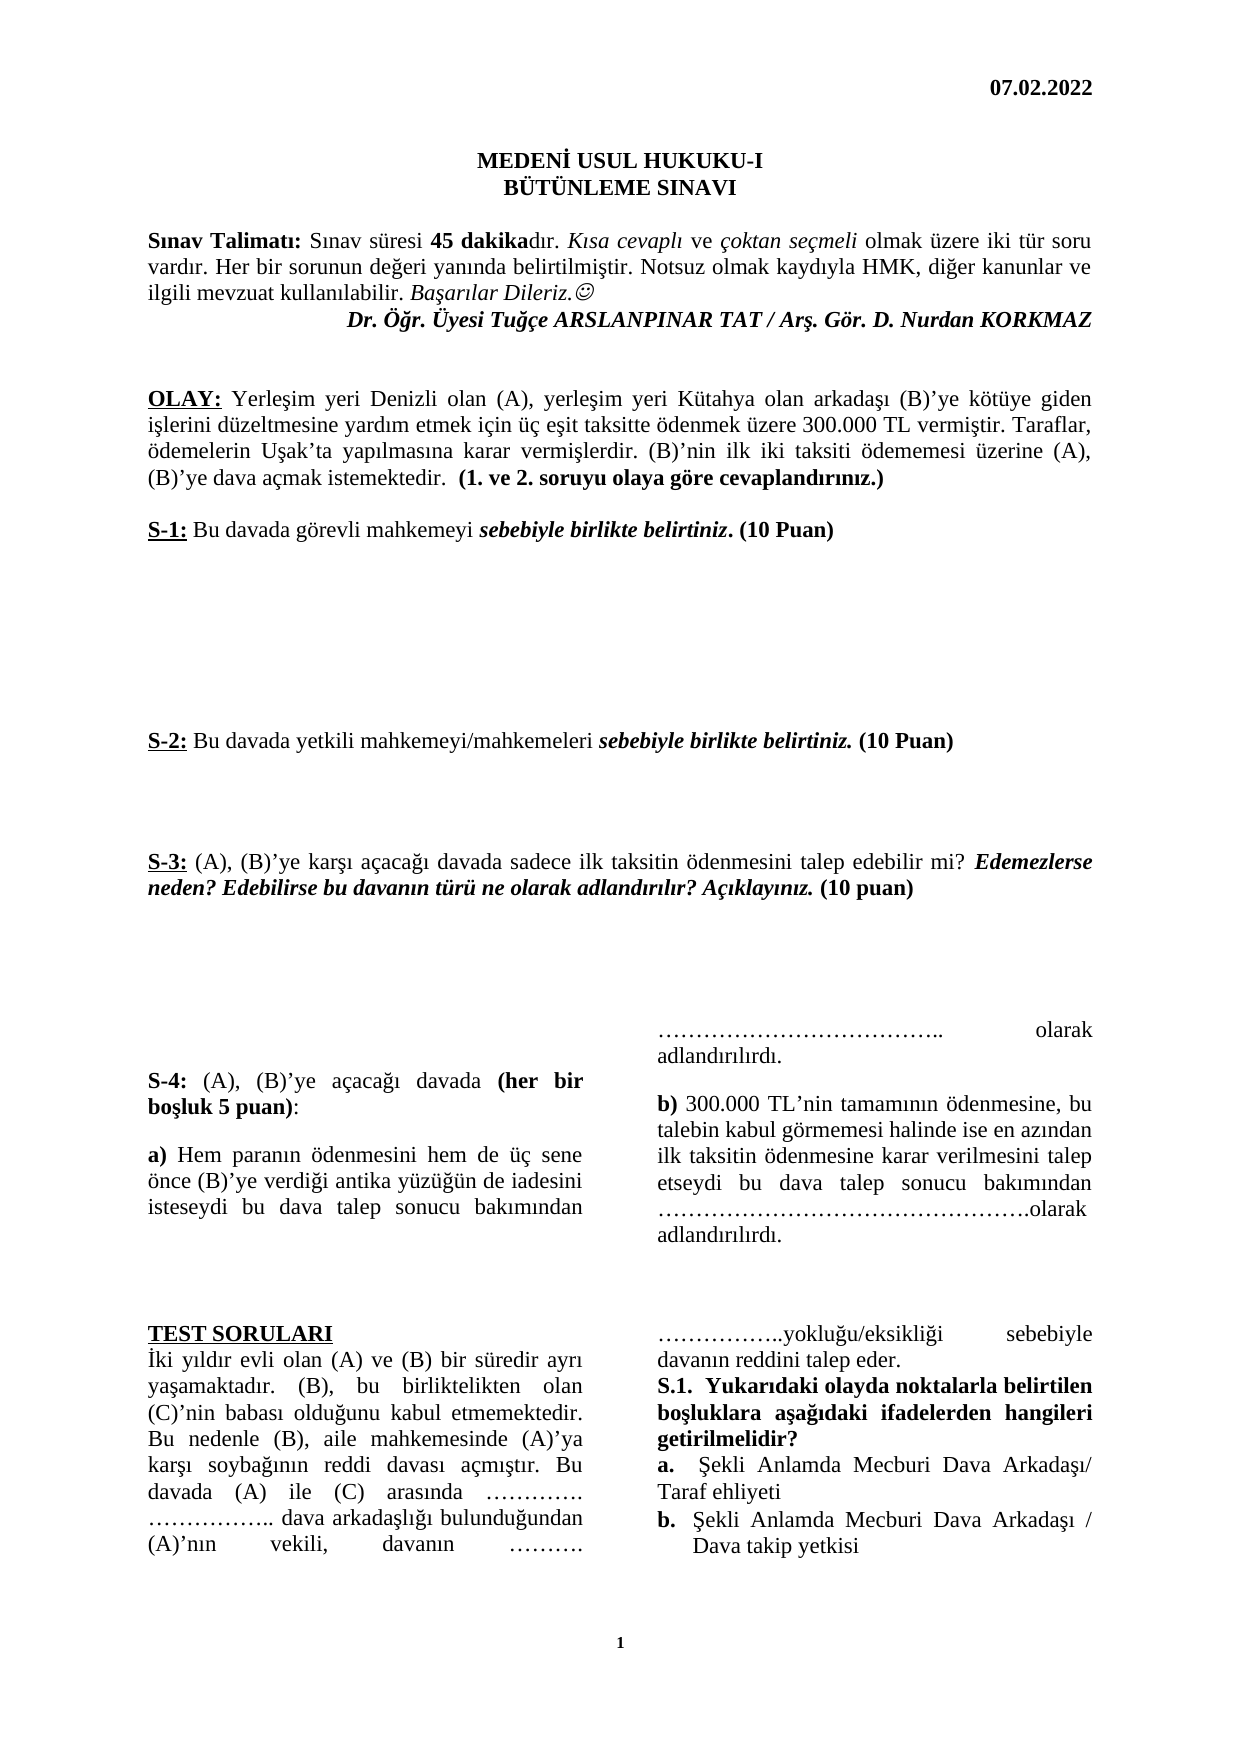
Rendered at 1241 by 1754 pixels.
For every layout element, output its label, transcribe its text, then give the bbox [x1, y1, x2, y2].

text OLAY: Yerleşim yeri Denizli olan (A), yerleşim yeri Kütahya olan arkadaşı (B)’ye kötüye giden işlerini düzeltmesine yardım etmek için üç eşit taksitte ödenmek üzere 300.000 TL vermiştir. Taraflar, ödemelerin Uşak’ta yapılmasına karar vermişlerdir. (B)’nin ilk iki taksiti ödememesi üzerine (A), (B)’ye dava açmak istemektedir. (1. ve 2. soruyu olaya göre cevaplandırınız.) [148, 385, 1093, 490]
text BÜTÜNLEME SINAVI [148, 174, 1093, 200]
text S.1. Yukarıdaki olayda noktalarla belirtilen boşluklara aşağıdaki ifadelerden hangileri getirilmelidir? [657, 1372, 1093, 1451]
text TEST SORULARI [148, 1319, 583, 1346]
text Dr. Öğr. Üyesi Tuğçe ARSLANPINAR TAT / Arş. Gör. D. Nurdan KORKMAZ [148, 306, 1093, 332]
text a. Şekli Anlamda Mecburi Dava Arkadaşı/ Taraf ehliyeti [657, 1451, 1093, 1504]
text İki yıldır evli olan (A) ve (B) bir süredir ayrı yaşamaktadır. (B), bu birliktelikten olan (C)’nin babası olduğunu kabul etmemektedir. Bu nedenle (B), aile mahkemesinde (A)’ya karşı soybağının reddi davası açmıştır. Bu davada (A) ile (C) arasında ………….…………….. dava arkadaşlığı bulunduğundan (A)’nın vekili, davanın ……….……………..yokluğu/eksikliği sebebiyle davanın reddini talep eder. [148, 1346, 583, 1557]
text S-2: Bu davada yetkili mahkemeyi/mahkemeleri sebebiyle birlikte belirtiniz. (10 Puan) [148, 727, 1093, 754]
text MEDENİ USUL HUKUKU-I [148, 148, 1093, 174]
text S-4: (A), (B)’ye açacağı davada (her bir boşluk 5 puan): [148, 1067, 583, 1120]
text S-1: Bu davada görevli mahkemeyi sebebiyle birlikte belirtiniz. (10 Puan) [148, 517, 1093, 543]
text a) Hem paranın ödenmesini hem de üç sene önce (B)’ye verdiği antika yüzüğün de iadesini isteseydi bu dava talep sonucu bakımından ……………………………….. olarak adlandırılırdı. [148, 1141, 583, 1220]
text Sınav Talimatı: Sınav süresi 45 dakikadır. Kısa cevaplı ve çoktan seçmeli olmak üzere iki tür soru vardır. Her bir sorunun değeri yanında belirtilmiştir. Notsuz olmak kaydıyla HMK, diğer kanunlar ve ilgili mevzuat kullanılabilir. Başarılar Dileriz. [148, 227, 1093, 306]
text İki yıldır evli olan (A) ve (B) bir süredir ayrı yaşamaktadır. (B), bu birliktelikten olan (C)’nin babası olduğunu kabul etmemektedir. Bu nedenle (B), aile mahkemesinde (A)’ya karşı soybağının reddi davası açmıştır. Bu davada (A) ile (C) arasında ………….…………….. dava arkadaşlığı bulunduğundan (A)’nın vekili, davanın ……….……………..yokluğu/eksikliği sebebiyle davanın reddini talep eder. [657, 1319, 1093, 1372]
text b) 300.000 TL’nin tamamının ödenmesine, bu talebin kabul görmemesi halinde ise en azından ilk taksitin ödenmesine karar verilmesini talep etseydi bu dava talep sonucu bakımından ………………………………………….olarak adlandırılırdı. [657, 1089, 1093, 1248]
text a) Hem paranın ödenmesini hem de üç sene önce (B)’ye verdiği antika yüzüğün de iadesini isteseydi bu dava talep sonucu bakımından ……………………………….. olarak adlandırılırdı. [657, 1016, 1093, 1069]
text S-3: (A), (B)’ye karşı açacağı davada sadece ilk taksitin ödenmesini talep edebilir mi? Edemezlerse neden? Edebilirse bu davanın türü ne olarak adlandırılır? Açıklayınız. (10 puan) [148, 848, 1093, 901]
text b. Şekli Anlamda Mecburi Dava Arkadaşı / Dava takip yetkisi [657, 1506, 1093, 1559]
